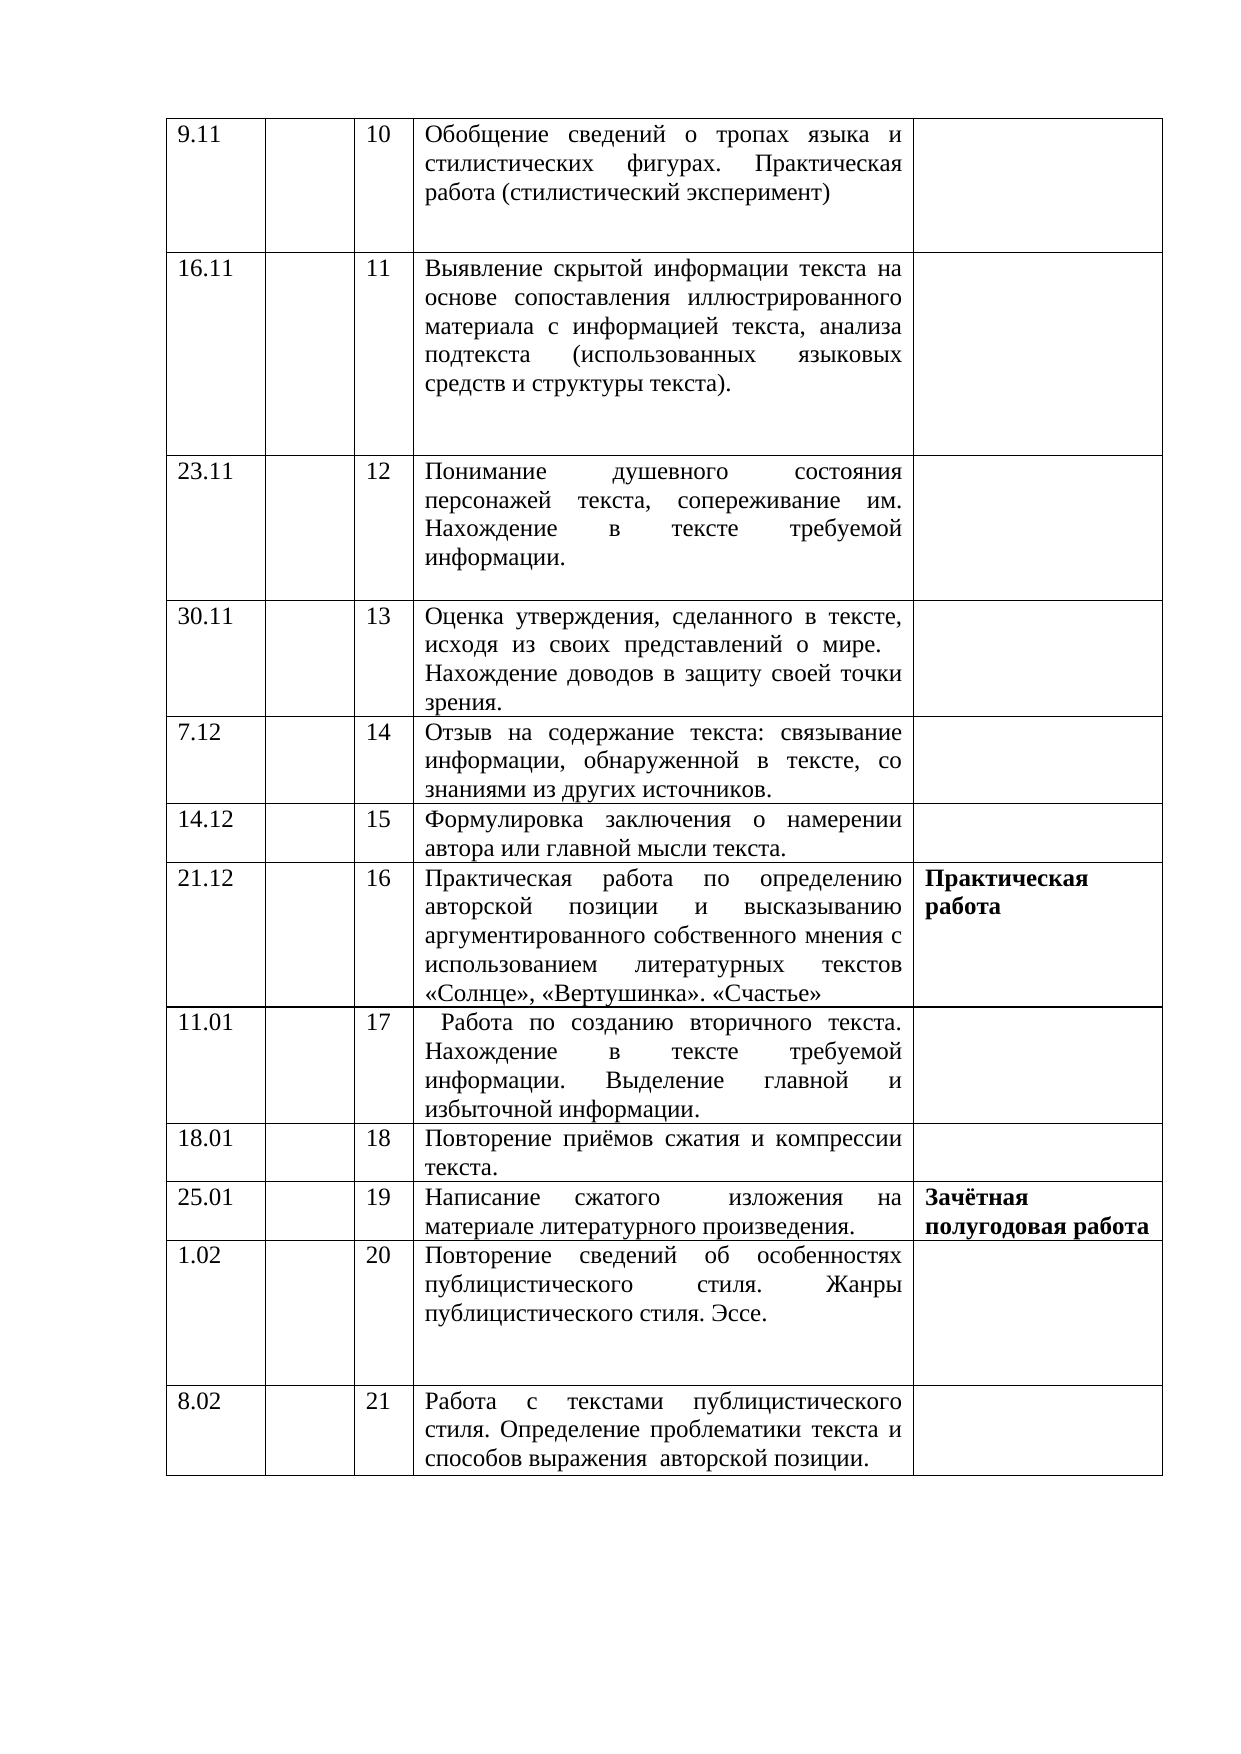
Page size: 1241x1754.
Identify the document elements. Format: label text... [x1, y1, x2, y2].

table_cell 21 [355, 1386, 413, 1475]
table_cell 7.12 [167, 717, 265, 803]
table_cell [266, 1008, 354, 1122]
table_cell [914, 456, 1162, 600]
table_cell [266, 119, 354, 252]
table_cell 10 [355, 119, 413, 252]
table_cell Понимание душевного состояния персонажей текста, сопереживание им. Нахождение в тексте требуемой информации. [414, 456, 913, 600]
table_cell 13 [355, 601, 413, 716]
table_cell 20 [355, 1241, 413, 1385]
table_cell [914, 119, 1162, 252]
table_cell 14.12 [167, 804, 265, 862]
table_cell 18.01 [167, 1124, 265, 1181]
table_cell 19 [355, 1182, 413, 1239]
table_cell Практическая работа [914, 863, 1162, 1006]
table_cell [914, 1386, 1162, 1475]
table_cell 23.11 [167, 456, 265, 600]
table_cell Формулировка заключения о намерении автора или главной мысли текста. [414, 804, 913, 862]
table_cell [914, 1008, 1162, 1122]
table_cell [266, 1182, 354, 1239]
table_cell 21.12 [167, 863, 265, 1006]
table_cell 12 [355, 456, 413, 600]
table_cell [266, 1386, 354, 1475]
table_cell Зачётная полугодовая работа [914, 1182, 1162, 1239]
table_cell [914, 253, 1162, 455]
table_cell [266, 717, 354, 803]
table_cell Выявление скрытой информации текста на основе сопоставления иллюстрированного материала с информацией текста, анализа подтекста (использованных языковых средств и структуры текста). [414, 253, 913, 455]
table_cell [914, 717, 1162, 803]
table_cell 25.01 [167, 1182, 265, 1239]
table_cell Оценка утверждения, сделанного в тексте, исходя из своих представлений о мире. Нахождение доводов в защиту своей точки зрения. [414, 601, 913, 716]
table_cell 16.11 [167, 253, 265, 455]
table_cell [266, 253, 354, 455]
table_cell [914, 1124, 1162, 1181]
table_cell [914, 601, 1162, 716]
table_cell 18 [355, 1124, 413, 1181]
table_cell 11.01 [167, 1008, 265, 1122]
table_cell Повторение приёмов сжатия и компрессии текста. [414, 1124, 913, 1181]
table_cell [266, 601, 354, 716]
table_cell 1.02 [167, 1241, 265, 1385]
table_cell Работа по созданию вторичного текста. Нахождение в тексте требуемой информации. Выделение главной и избыточной информации. [414, 1008, 913, 1122]
table_cell 14 [355, 717, 413, 803]
table_cell Работа с текстами публицистического стиля. Определение проблематики текста и способов выражения авторской позиции. [414, 1386, 913, 1475]
table_cell 16 [355, 863, 413, 1006]
table_cell 15 [355, 804, 413, 862]
table_cell [266, 863, 354, 1006]
table_cell [266, 1241, 354, 1385]
table_cell 17 [355, 1008, 413, 1122]
table_cell [914, 804, 1162, 862]
table_cell 8.02 [167, 1386, 265, 1475]
table_cell [266, 804, 354, 862]
table_cell Повторение сведений об особенностях публицистического стиля. Жанры публицистического стиля. Эссе. [414, 1241, 913, 1385]
table_cell 30.11 [167, 601, 265, 716]
table_cell Написание сжатого изложения на материале литературного произведения. [414, 1182, 913, 1239]
table_cell [266, 1124, 354, 1181]
table_cell Отзыв на содержание текста: связывание информации, обнаруженной в тексте, со знаниями из других источников. [414, 717, 913, 803]
table_cell [266, 456, 354, 600]
table_cell [914, 1241, 1162, 1385]
table_cell Обобщение сведений о тропах языка и стилистических фигурах. Практическая работа (стилистический эксперимент) [414, 119, 913, 252]
table_cell 9.11 [167, 119, 265, 252]
table_cell 11 [355, 253, 413, 455]
table_cell Практическая работа по определению авторской позиции и высказыванию аргументированного собственного мнения с использованием литературных текстов «Солнце», «Вертушинка». «Счастье» [414, 863, 913, 1006]
